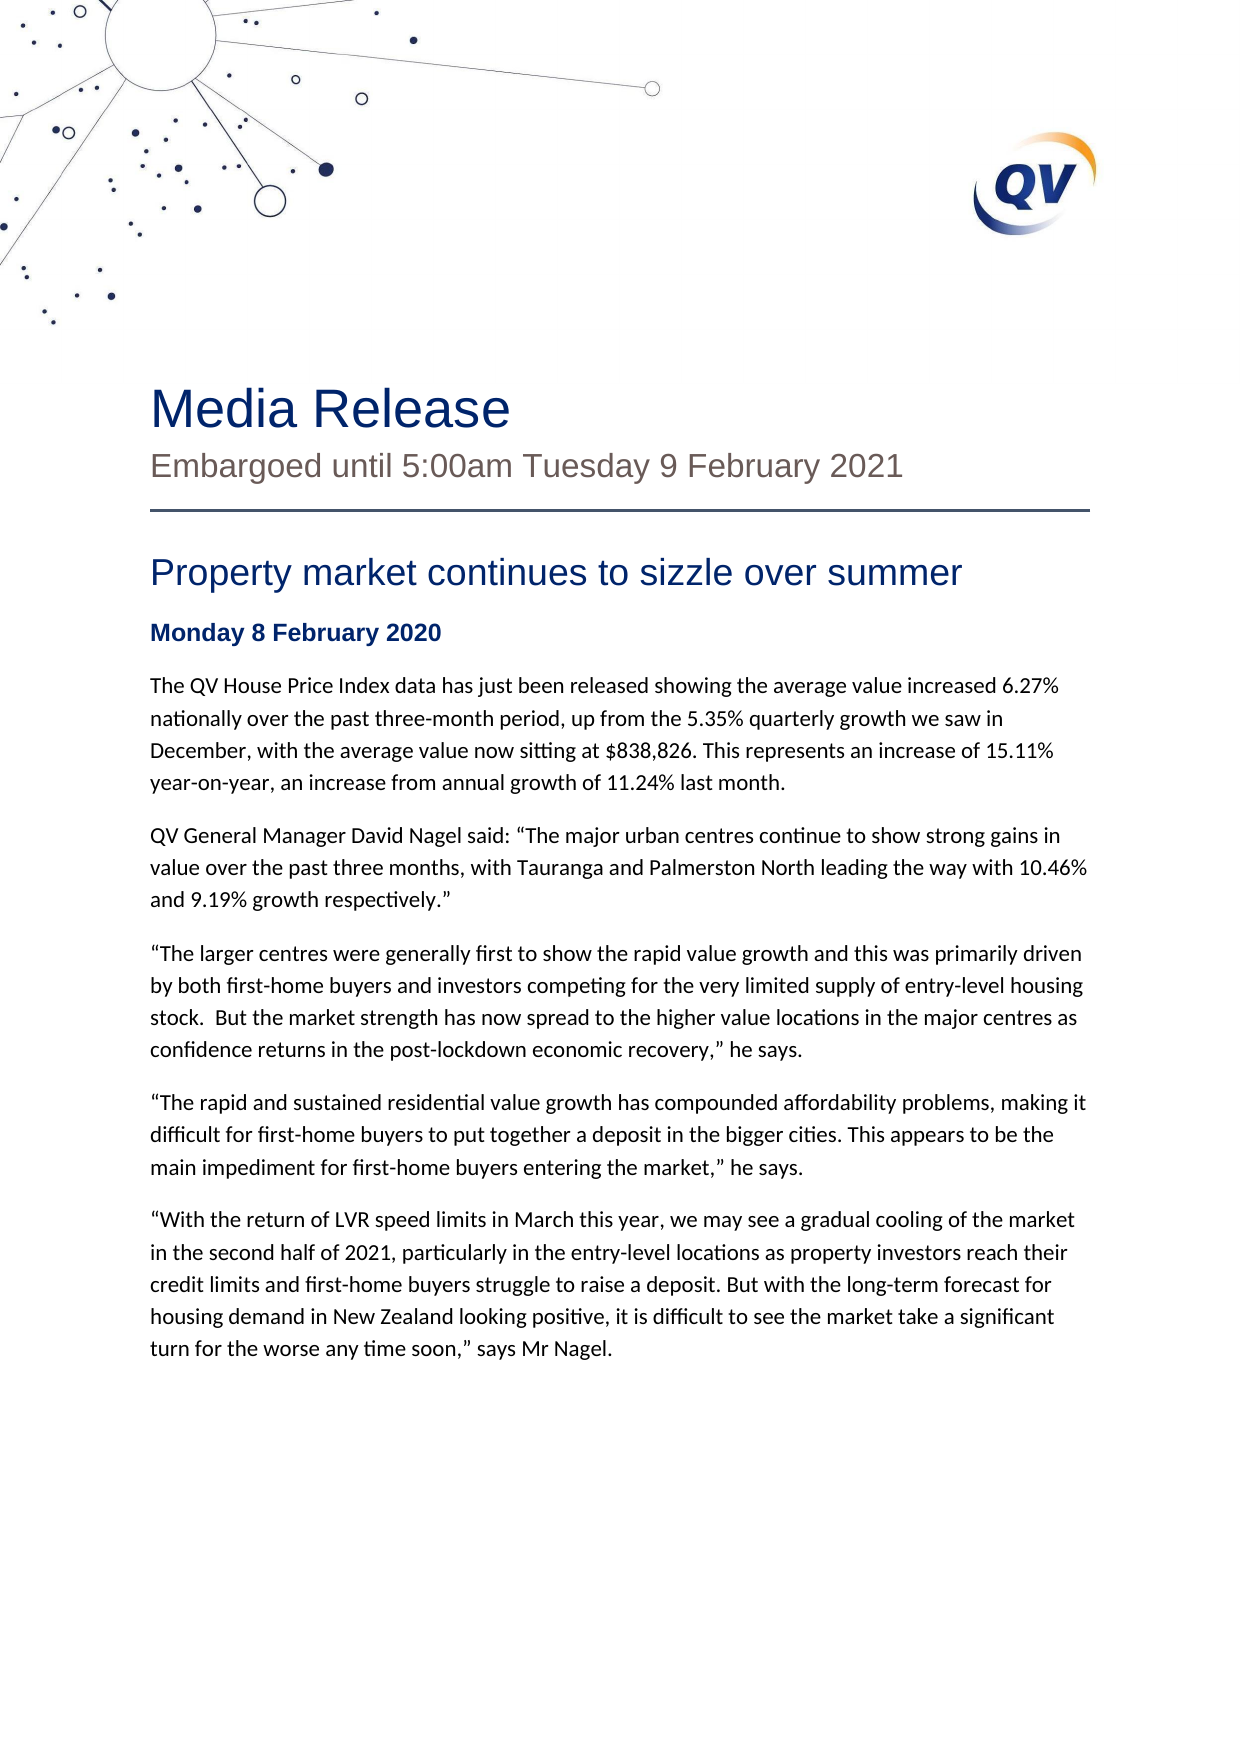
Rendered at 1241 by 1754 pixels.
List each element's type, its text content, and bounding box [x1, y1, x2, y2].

text “The rapid and sustained residential value growth has compounded affordability problems, making it difficult for first-home buyers to put together a deposit in the bigger cities. This appears to be the main impediment for first-home buyers entering the market,” he says. [150, 1088, 1090, 1181]
text Embargoed until 5:00am Tuesday 9 February 2021 [150, 446, 1090, 509]
text “The larger centres were generally first to show the rapid value growth and this was primarily driven by both first-home buyers and investors competing for the very limited supply of entry-level housing stock. But the market strength has now spread to the higher value locations in the major centres as confidence returns in the post-lockdown economic recovery,” he says. [150, 939, 1090, 1063]
text Property market continues to sizzle over summer [150, 550, 1090, 593]
text The QV House Price Index data has just been released showing the average value increased 6.27% nationally over the past three-month period, up from the 5.35% quarterly growth we saw in December, with the average value now sitting at $838,826. This represents an increase of 15.11% year-on-year, an increase from annual growth of 11.24% last month. [150, 672, 1090, 796]
text “With the return of LVR speed limits in March this year, we may see a gradual cooling of the market in the second half of 2021, particularly in the entry-level locations as property investors reach their credit limits and first-home buyers struggle to raise a deposit. But with the long-term forecast for housing demand in New Zealand looking positive, it is difficult to see the market take a significant turn for the worse any time soon,” says Mr Nagel. [150, 1206, 1090, 1362]
picture [0, 0, 1240, 384]
text Monday 8 February 2020 [150, 618, 1090, 647]
text QV General Manager David Nagel said: “The major urban centres continue to show strong gains in value over the past three months, with Tauranga and Palmerston North leading the way with 10.46% and 9.19% growth respectively.” [150, 821, 1090, 914]
text Media Release [150, 150, 1090, 439]
